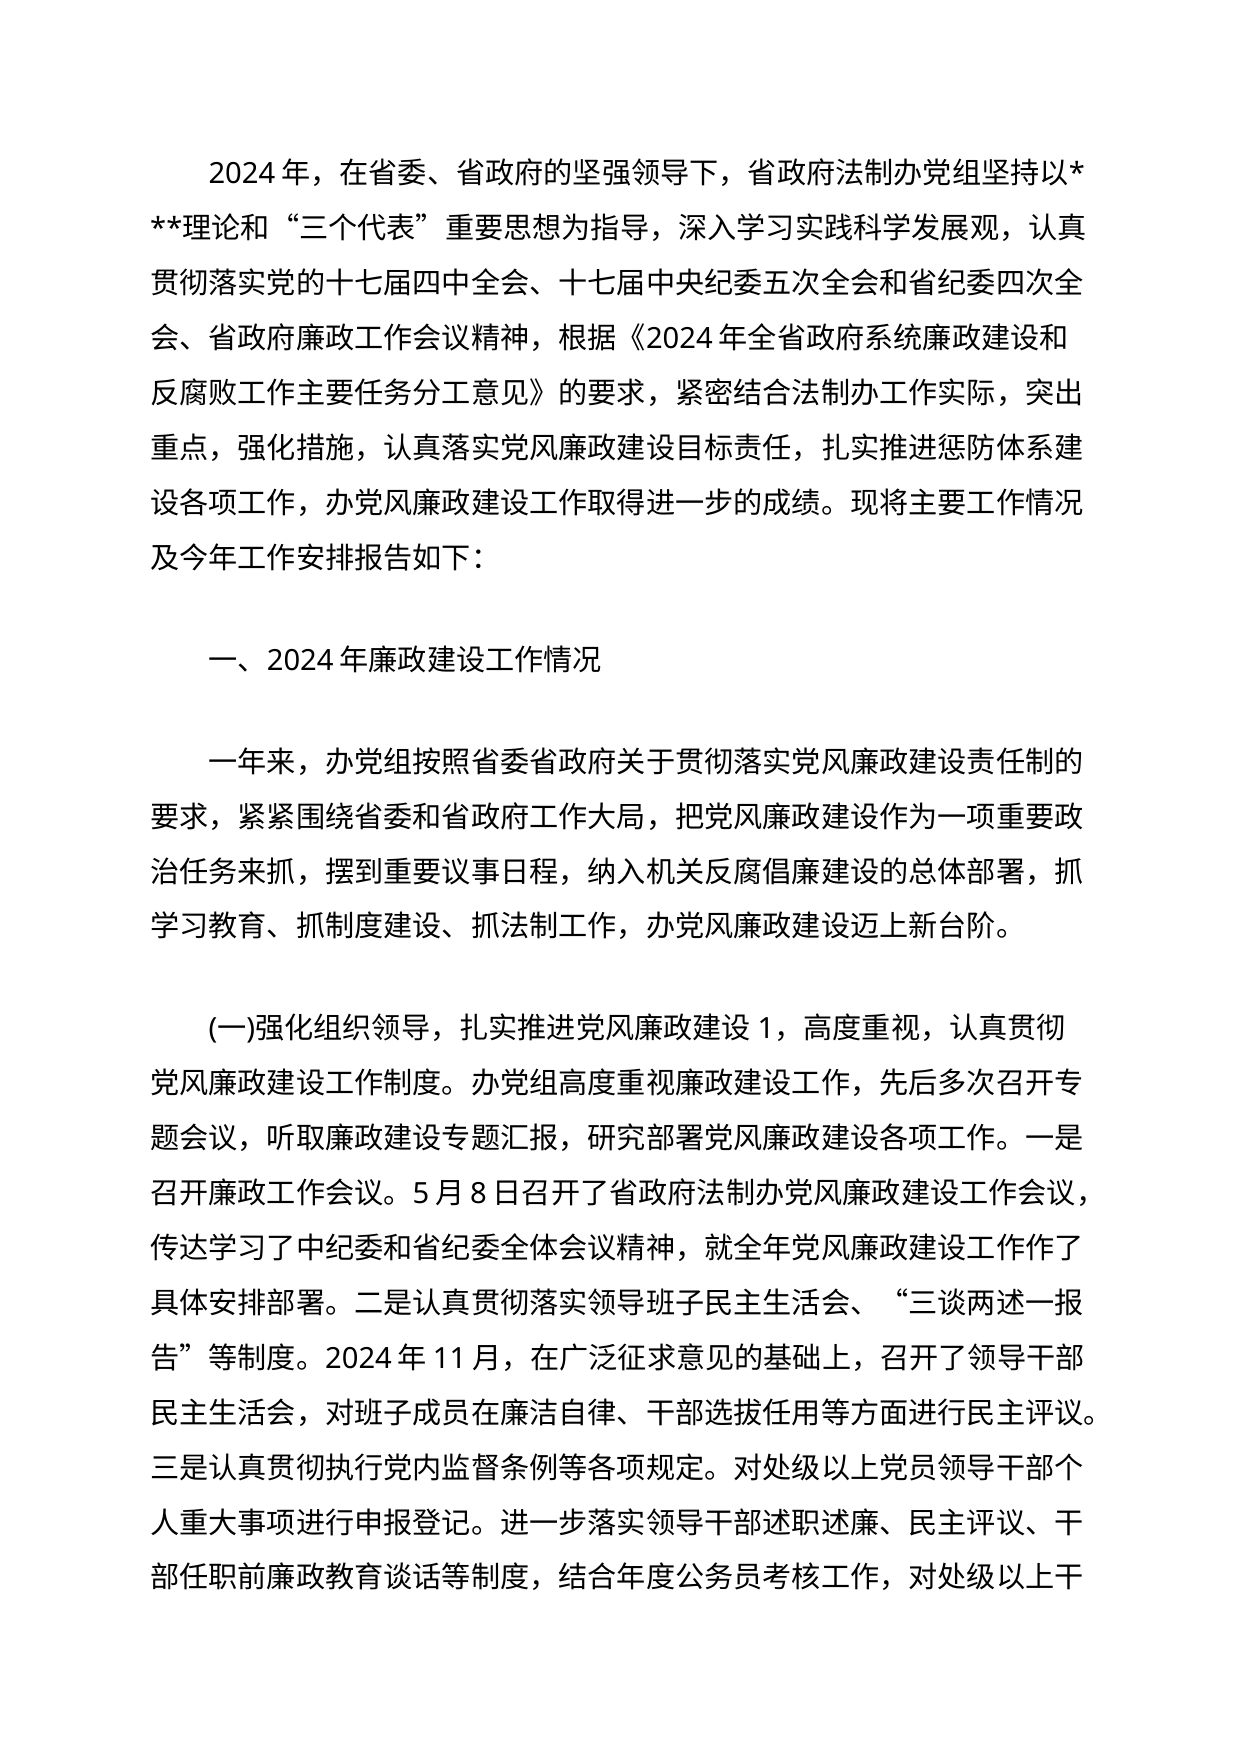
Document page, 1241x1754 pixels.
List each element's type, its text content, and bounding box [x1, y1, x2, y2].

text 一年来，办党组按照省委省政府关于贯彻落实党风廉政建设责任制的要求，紧紧围绕省委和省政府工作大局，把党风廉政建设作为一项重要政治任务来抓，摆到重要议事日程，纳入机关反腐倡廉建设的总体部署，抓学习教育、抓制度建设、抓法制工作，办党风廉政建设迈上新台阶。 [150, 738, 1090, 945]
text 2024年，在省委、省政府的坚强领导下，省政府法制办党组坚持以***理论和“三个代表”重要思想为指导，深入学习实践科学发展观，认真贯彻落实党的十七届四中全会、十七届中央纪委五次全会和省纪委四次全会、省政府廉政工作会议精神，根据《2024年全省政府系统廉政建设和反腐败工作主要任务分工意见》的要求，紧密结合法制办工作实际，突出重点，强化措施，认真落实党风廉政建设目标责任，扎实推进惩防体系建设各项工作，办党风廉政建设工作取得进一步的成绩。现将主要工作情况及今年工作安排报告如下： [150, 150, 1090, 577]
text 一、2024年廉政建设工作情况 [150, 636, 1090, 679]
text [150, 1005, 1090, 1596]
